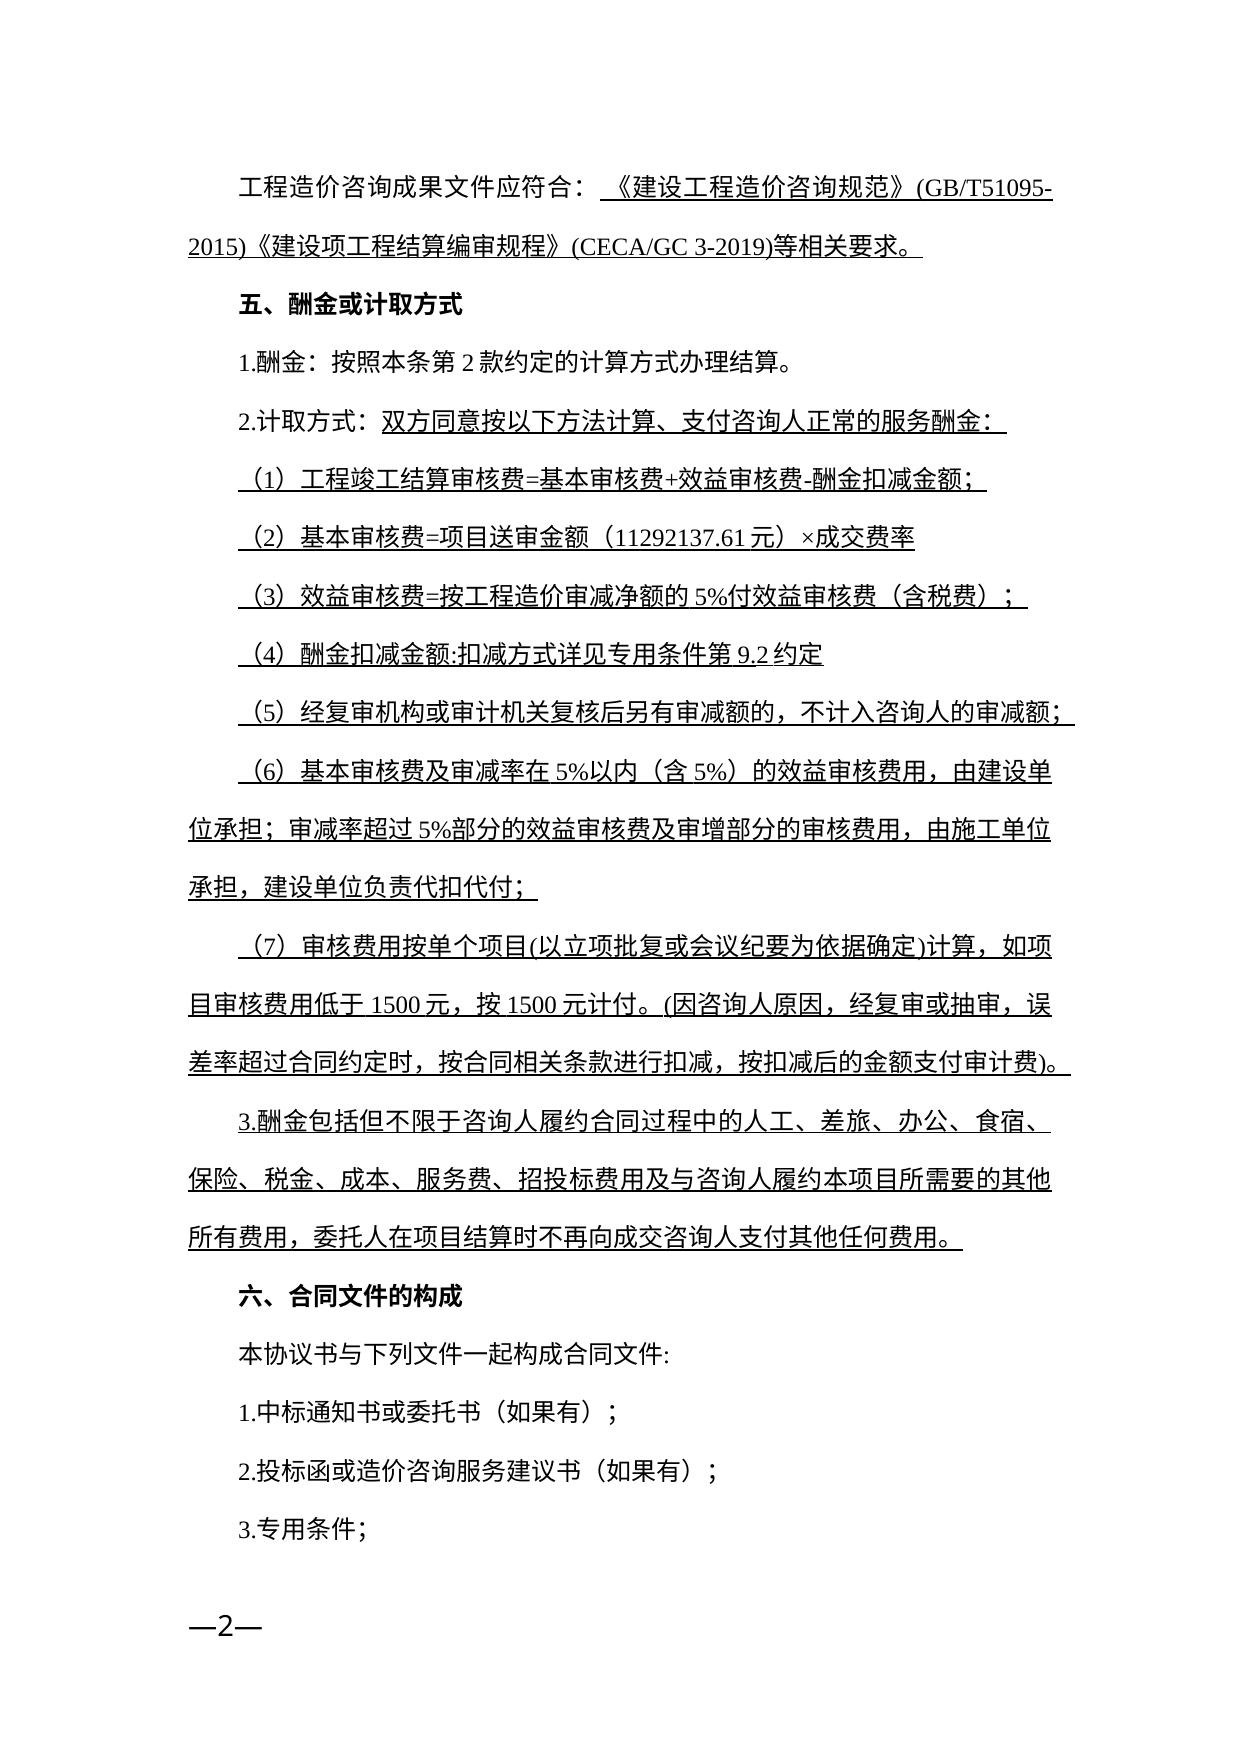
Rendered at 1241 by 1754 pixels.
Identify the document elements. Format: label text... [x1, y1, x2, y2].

text （1）工程竣工结算审核费=基本审核费+效益审核费-酬金扣减金额； [188, 442, 1052, 500]
title 五、酬金或计取方式 [188, 267, 1052, 325]
text （3）效益审核费=按工程造价审减净额的%付效益审核费（含税费）； [188, 558, 1052, 617]
text （7）审核费用按单个项目(以立项批复或会议纪要为依据确定)计算，如项目审核费用低于1500元，按1500元计付。(因咨询人原因，经复审或抽审，误差率超过合同约定时，按合同相关条款进行扣减，按扣减后的金额支付审计费)。 [188, 1016, 1052, 1074]
text 本协议书与下列文件一起构成合同文件: [188, 1317, 1052, 1375]
title 六、合同文件的构成 [188, 1258, 1052, 1317]
text （7）审核费用按单个项目(以立项批复或会议纪要为依据确定)计算，如项目审核费用低于1500元，按1500元计付。(因咨询人原因，经复审或抽审，误差率超过合同约定时，按合同相关条款进行扣减，按扣减后的金额支付审计费)。 [188, 908, 1052, 1015]
text 3.酬金包括但不限于咨询人履约合同过程中的人工、差旅、办公、食宿、保险、税金、成本、服务费、招投标费用及与咨询人履约本项目所需要的其他所有费用，委托人在项目结算时不再向成交咨询人支付其他任何费用。 [188, 1192, 1052, 1258]
text 1.中标通知书或委托书（如果有）； [188, 1375, 1052, 1433]
text （6）基本审核费及审减率在5%以内（含5%）的效益审核费用，由建设单位承担；审减率超过5%部分的效益审核费及审增部分的审核费用，由施工单位承担，建设单位负责代扣代付； [188, 733, 1052, 908]
text （5）经复审机构或审计机关复核后另有审减额的，不计入咨询人的审减额； [188, 675, 1052, 733]
text 1.酬金：按照本条第2款约定的计算方式办理结算。 [188, 325, 1052, 383]
text 2.计取方式：双方同意按以下方法计算、支付咨询人正常的服务酬金： [188, 383, 1052, 442]
text 2.投标函或造价咨询服务建议书（如果有）； [188, 1433, 1052, 1492]
text （4）酬金扣减金额:扣减方式详见专用条件第9.约定 [188, 617, 1052, 675]
text （2）基本审核费= [188, 500, 1052, 558]
text 工程造价咨询成果文件应符合： 《建设工程造价咨询规范》(GB/T51095-2015)《建设项工程结算编审规程》(CECA/GC 3-2019)等相关要求。 [188, 150, 1052, 267]
text 3.专用条件； [188, 1492, 1052, 1550]
text 3.酬金包括但不限于咨询人履约合同过程中的人工、差旅、办公、食宿、保险、税金、成本、服务费、招投标费用及与咨询人履约本项目所需要的其他所有费用，委托人在项目结算时不再向成交咨询人支付其他任何费用。 [188, 1083, 1052, 1190]
